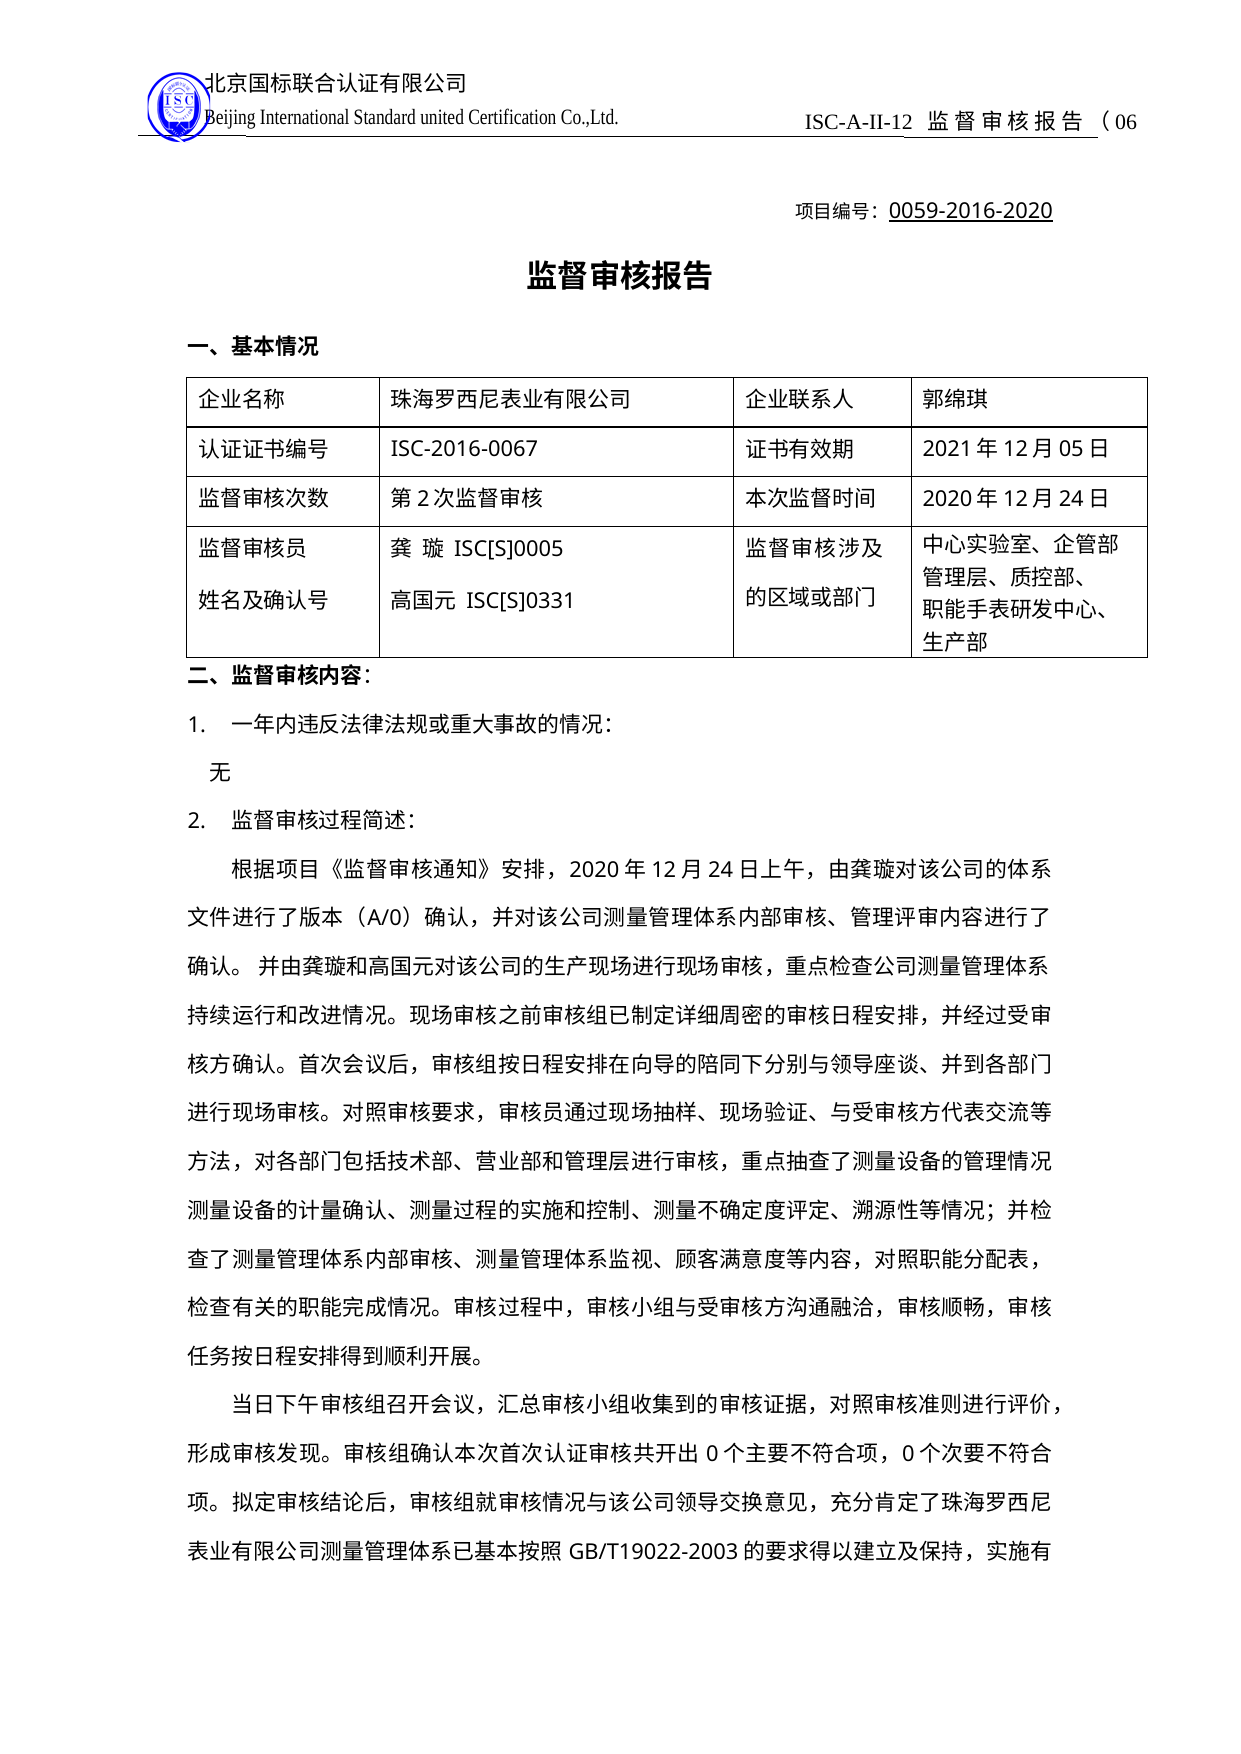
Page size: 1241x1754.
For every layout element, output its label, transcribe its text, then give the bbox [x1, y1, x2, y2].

list 一年内违反法律法规或重大事故的情况： [187, 706, 1053, 739]
table_cell 龚 璇 ISC[S]0005 高国元 ISC[S]0331 [380, 527, 733, 657]
picture [146, 72, 210, 141]
table_cell 监督审核员 姓名及确认号 [187, 527, 379, 657]
list 监督审核过程简述： [187, 803, 1053, 835]
table_cell 中心实验室、企管部 管理层、质控部、 职能手表研发中心、 生产部 [912, 527, 1147, 657]
table_cell 监督审核次数 [187, 477, 379, 526]
text 二、监督审核内容： [187, 658, 1053, 690]
text 无 [187, 754, 1053, 787]
table_cell 证书有效期 [734, 428, 911, 476]
table_cell ISC-2016-0067 [380, 428, 733, 476]
table_header 企业名称 [187, 378, 379, 426]
table_header 珠海罗西尼表业有限公司 [380, 378, 733, 426]
table_cell 本次监督时间 [734, 477, 911, 526]
table_cell 第2次监督审核 [380, 477, 733, 526]
table_cell 2020年12月24日 [912, 477, 1147, 526]
table_cell 认证证书编号 [187, 428, 379, 476]
text 一、基本情况 [187, 328, 1053, 361]
text 根据项目《监督审核通知》安排，2020年12月24日上午，由龚璇对该公司的体系文件进行了版本（A/0）确认，并对该公司测量管理体系内部审核、管理评审内容进行了确认。 并由龚璇和高国元对该公司的生产现场进行现场审核，重点检查公司测量管理体系持续运行和改进情况。现场审核之前审核组已制定详细周密的审核日程安排，并经过受审核方确认。首次会议后，审核组按日程安排在向导的陪同下分别与领导座谈、并到各部门进行现场审核。对照审核要求，审核员通过现场抽样、现场验证、与受审核方代表交流等方法，对各部门包括技术部、营业部和管理层进行审核，重点抽查了测量设备的管理情况、测量设备的计量确认、测量过程的实施和控制、测量不确定度评定、溯源性等情况；并检查了测量管理体系内部审核、测量管理体系监视、顾客满意度等内容，对照职能分配表，检查有关的职能完成情况。审核过程中，审核小组与受审核方沟通融洽，审核顺畅，审核任务按日程安排得到顺利开展。 [187, 851, 1053, 1371]
text 监督审核报告 [187, 241, 1053, 306]
table_cell 监督审核涉及的区域或部门 [734, 527, 911, 657]
text 项目编号：0059-2016-2020 [187, 193, 1053, 226]
table_cell 2021年12月05日 [912, 428, 1147, 476]
table_header 郭绵琪 [912, 378, 1147, 426]
table_header 企业联系人 [734, 378, 911, 426]
